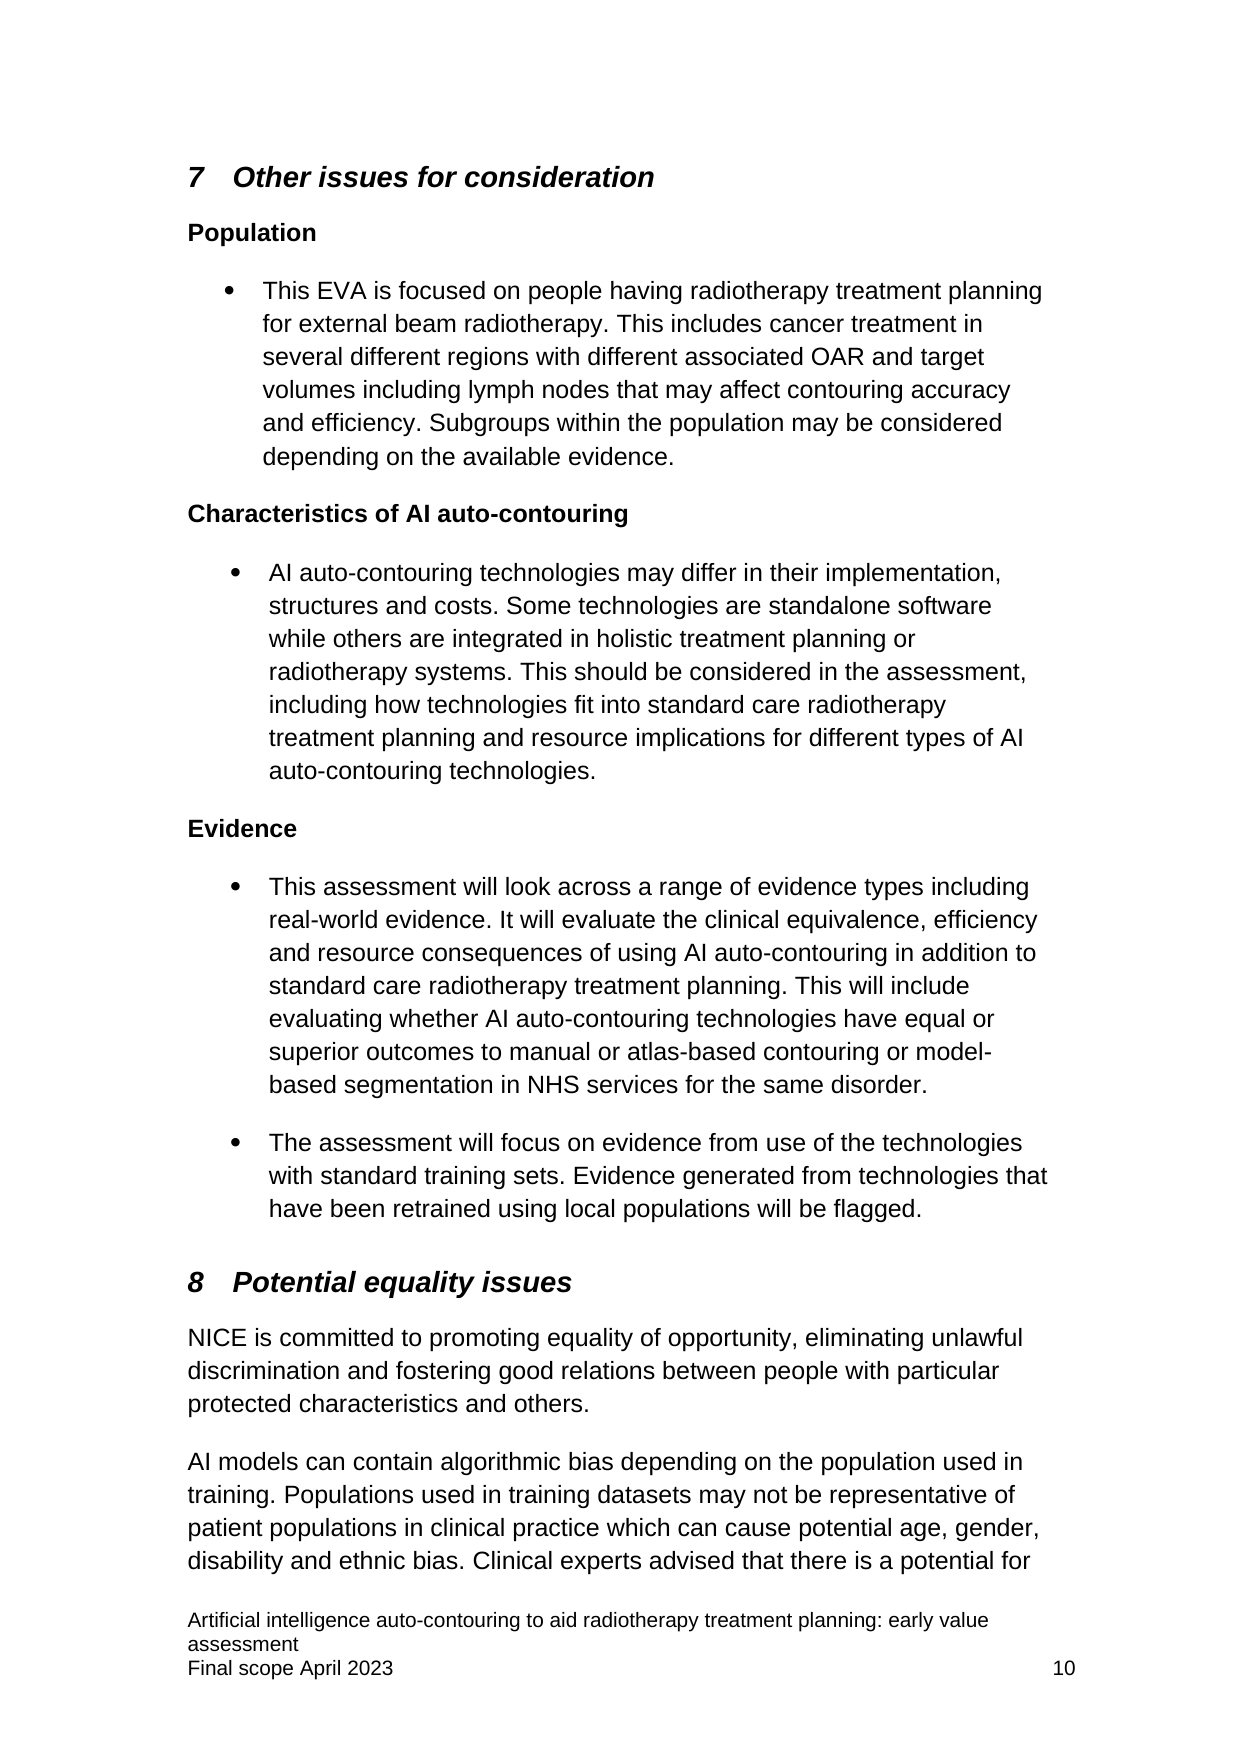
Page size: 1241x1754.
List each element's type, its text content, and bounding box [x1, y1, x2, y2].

list This EVA is focused on people having radiotherapy treatment planning for external beam radiotherapy. This includes cancer treatment in several different regions with different associated OAR and target volumes including lymph nodes that may affect contouring accuracy and efficiency. Subgroups within the population may be considered depending on the available evidence. [225, 276, 1053, 470]
subtitle Other issues for consideration [187, 160, 1053, 193]
text Characteristics of AI auto-contouring [187, 499, 1053, 528]
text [187, 1447, 1053, 1575]
text NICE is committed to promoting equality of opportunity, eliminating unlawful discrimination and fostering good relations between people with particular protected characteristics and others. [187, 1323, 1053, 1418]
list The assessment will focus on evidence from use of the technologies with standard training sets. Evidence generated from technologies that have been retrained using local populations will be flagged. [231, 1128, 1053, 1223]
text Evidence [187, 814, 1053, 842]
list AI auto-contouring technologies may differ in their implementation, structures and costs. Some technologies are standalone software while others are integrated in holistic treatment planning or radiotherapy systems. This should be considered in the assessment, including how technologies fit into standard care radiotherapy treatment planning and resource implications for different types of AI auto-contouring technologies. [231, 557, 1053, 784]
subtitle Potential equality issues [187, 1265, 1053, 1298]
list This assessment will look across a range of evidence types including real-world evidence. It will evaluate the clinical equivalence, efficiency and resource consequences of using AI auto-contouring in addition to standard care radiotherapy treatment planning. This will include evaluating whether AI auto-contouring technologies have equal or superior outcomes to manual or atlas-based contouring or model-based segmentation in NHS services for the same disorder. [231, 872, 1053, 1099]
text Population [187, 218, 1053, 247]
